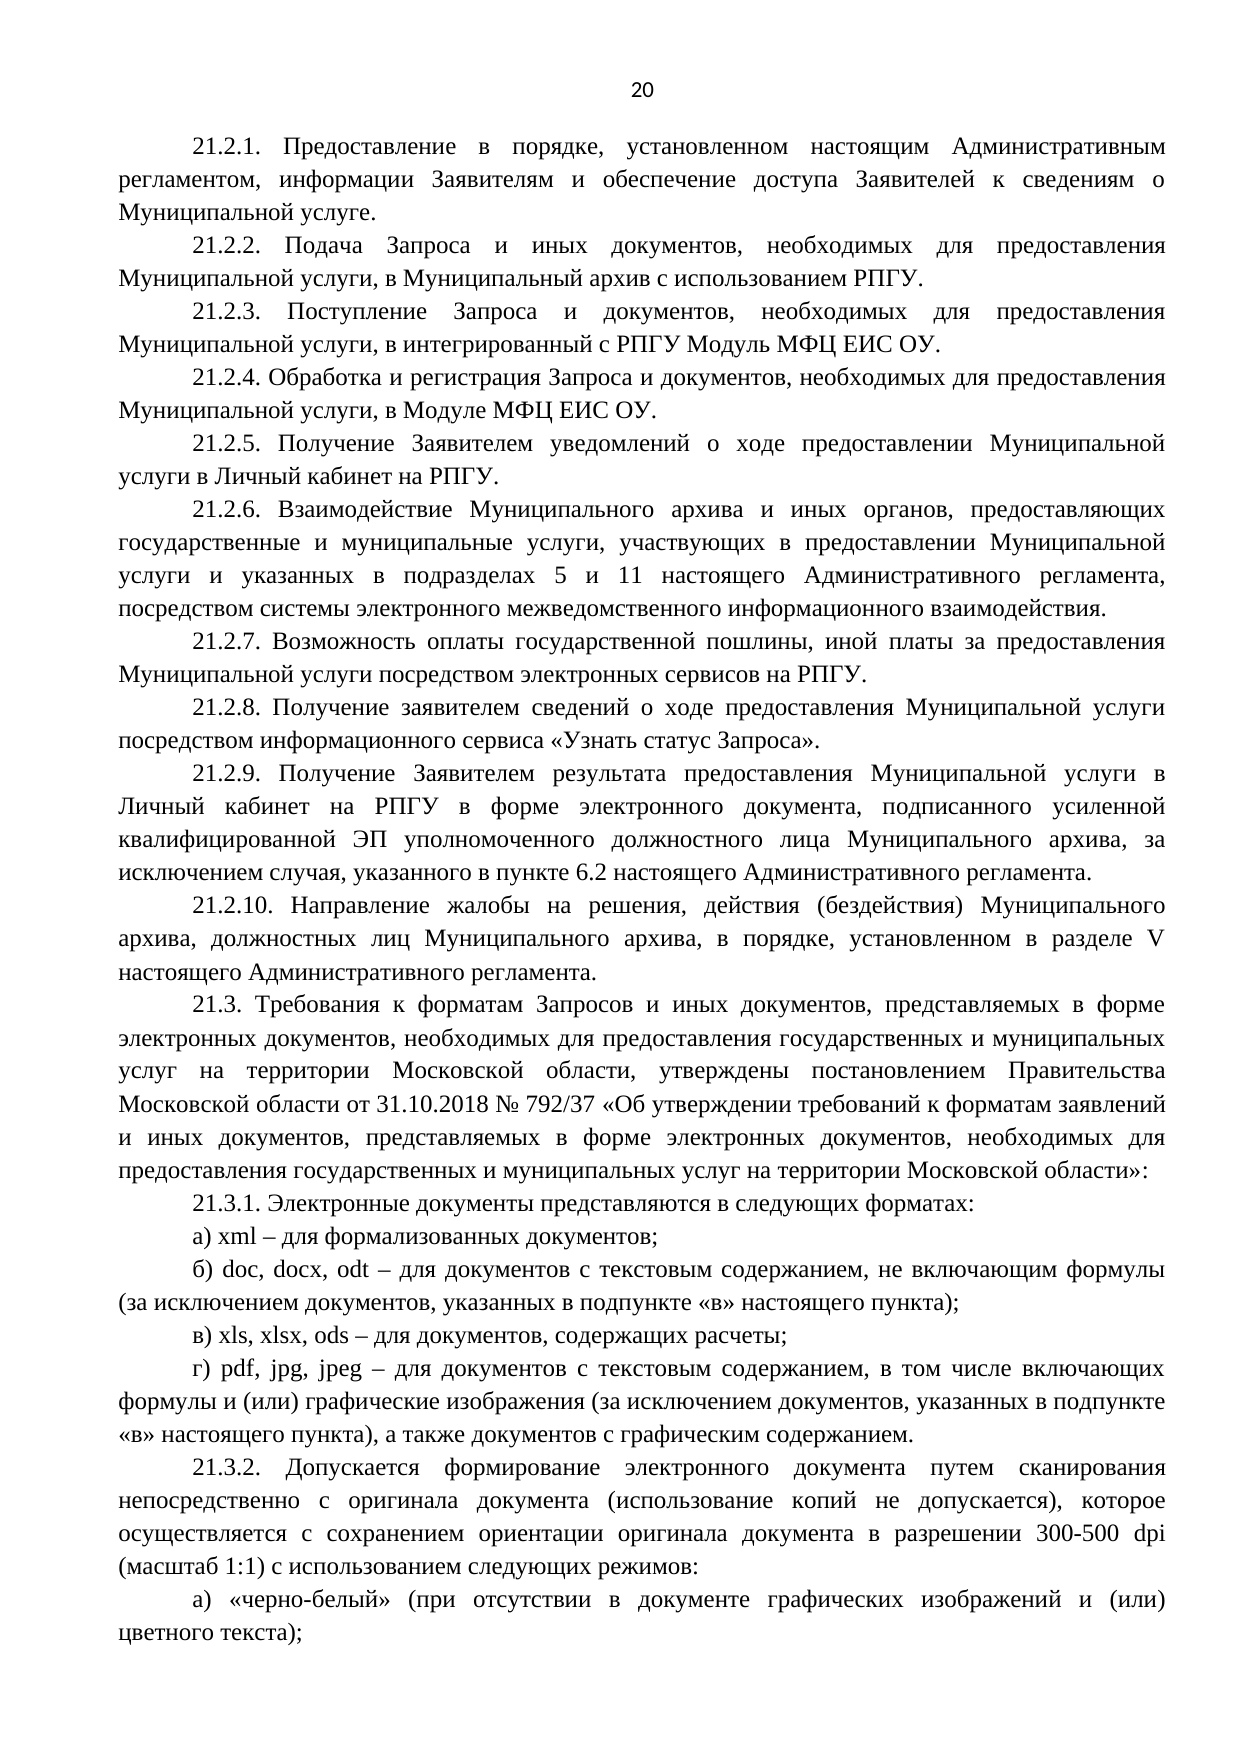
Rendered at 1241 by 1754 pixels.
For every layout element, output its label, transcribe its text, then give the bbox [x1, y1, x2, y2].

text 21.2.9. Получение Заявителем результата предоставления Муниципальной услуги в Личный кабинет на РПГУ в форме электронного документа, подписанного усиленной квалифицированной ЭП уполномоченного должностного лица Муниципального архива, за исключением случая, указанного в пункте 6.2 настоящего Административного регламента. [118, 758, 1166, 886]
list а) «черно-белый» (при отсутствии в документе графических изображений и (или) цветного текста); [118, 1584, 1166, 1646]
text 21.3. Требования к форматам Запросов и иных документов, представляемых в форме электронных документов, необходимых для предоставления государственных и муниципальных услуг на территории Московской области, утверждены постановлением Правительства Московской области от 31.10.2018 № 792/37 «Об утверждении требований к форматам заявлений и иных документов, представляемых в форме электронных документов, необходимых для предоставления государственных и муниципальных услуг на территории Московской области»: [118, 989, 1166, 1183]
list в) xls, xlsx, ods – для документов, содержащих расчеты; [118, 1320, 1166, 1348]
text 21.2.10. Направление жалобы на решения, действия (бездействия) Муниципального архива, должностных лиц Муниципального архива, в порядке, установленном в разделе V настоящего Административного регламента. [118, 891, 1166, 985]
list а) xml – для формализованных документов; [118, 1221, 1166, 1249]
text 21.2.8. Получение заявителем сведений о ходе предоставления Муниципальной услуги посредством информационного сервиса «Узнать статус Запроса». [118, 692, 1166, 754]
text 21.2.7. Возможность оплаты государственной пошлины, иной платы за предоставления Муниципальной услуги посредством электронных сервисов на РПГУ. [118, 626, 1166, 688]
text 21.2.2. Подача Запроса и иных документов, необходимых для предоставления Муниципальной услуги, в Муниципальный архив с использованием РПГУ. [118, 230, 1166, 292]
text 21.2.1. Предоставление в порядке, установленном настоящим Административным регламентом, информации Заявителям и обеспечение доступа Заявителей к сведениям о Муниципальной услуге. [118, 131, 1166, 226]
list 21.3.2. Допускается формирование электронного документа путем сканирования непосредственно с оригинала документа (использование копий не допускается), которое осуществляется с сохранением ориентации оригинала документа в разрешении 300-500 dpi (масштаб 1:1) с использованием следующих режимов: [118, 1452, 1166, 1580]
text 21.2.3. Поступление Запроса и документов, необходимых для предоставления Муниципальной услуги, в интегрированный с РПГУ Модуль МФЦ ЕИС ОУ. [118, 296, 1166, 358]
text 21.2.6. Взаимодействие Муниципального архива и иных органов, предоставляющих государственные и муниципальные услуги, участвующих в предоставлении Муниципальной услуги и указанных в подразделах 5 и 11 настоящего Административного регламента, посредством системы электронного межведомственного информационного взаимодействия. [118, 494, 1166, 622]
list г) pdf, jpg, jpeg – для документов с текстовым содержанием, в том числе включающих формулы и (или) графические изображения (за исключением документов, указанных в подпункте «в» настоящего пункта), а также документов с графическим содержанием. [118, 1353, 1166, 1448]
text 21.3.1. Электронные документы представляются в следующих форматах: [118, 1188, 1166, 1216]
list б) doc, docx, odt – для документов с текстовым содержанием, не включающим формулы (за исключением документов, указанных в подпункте «в» настоящего пункта); [118, 1254, 1166, 1316]
text 21.2.5. Получение Заявителем уведомлений о ходе предоставлении Муниципальной услуги в Личный кабинет на РПГУ. [118, 428, 1166, 490]
text 21.2.4. Обработка и регистрация Запроса и документов, необходимых для предоставления Муниципальной услуги, в Модуле МФЦ ЕИС ОУ. [118, 362, 1166, 424]
